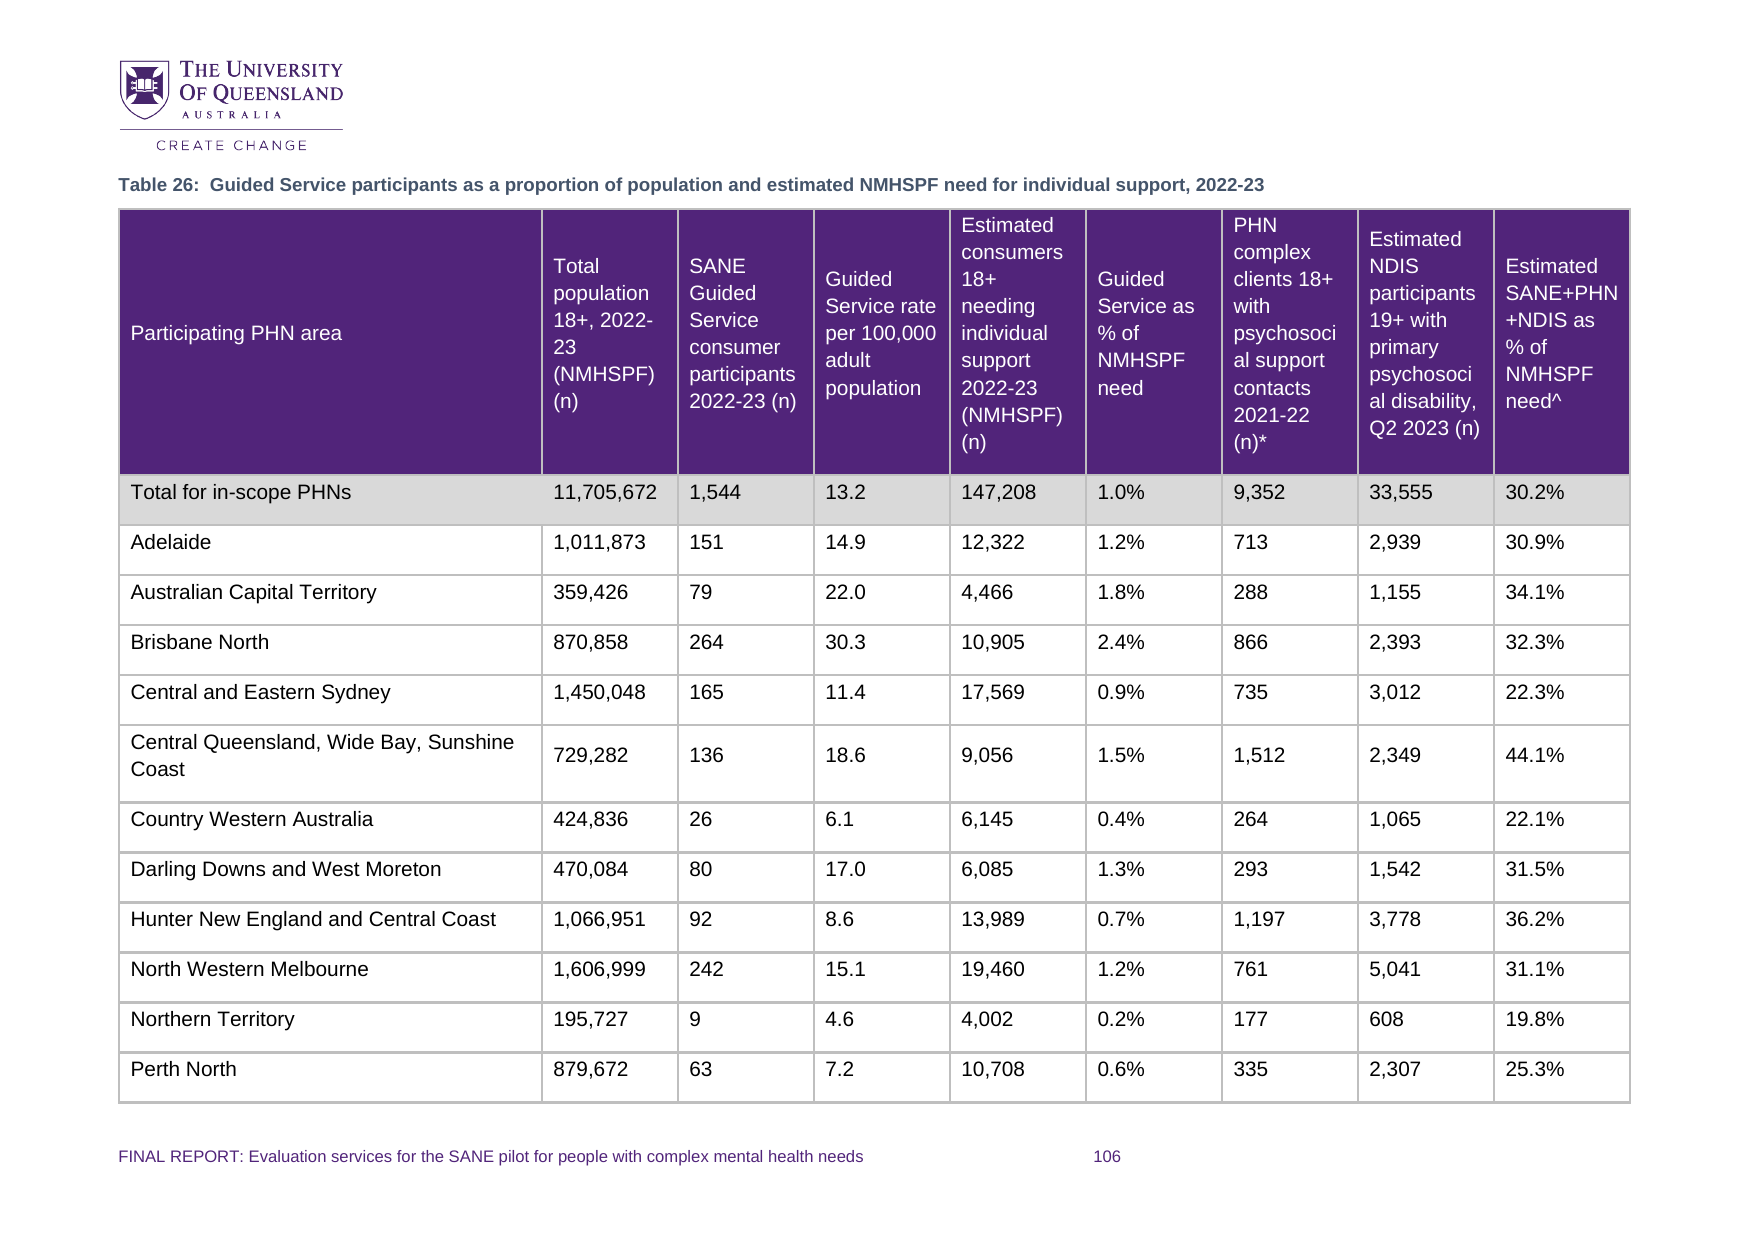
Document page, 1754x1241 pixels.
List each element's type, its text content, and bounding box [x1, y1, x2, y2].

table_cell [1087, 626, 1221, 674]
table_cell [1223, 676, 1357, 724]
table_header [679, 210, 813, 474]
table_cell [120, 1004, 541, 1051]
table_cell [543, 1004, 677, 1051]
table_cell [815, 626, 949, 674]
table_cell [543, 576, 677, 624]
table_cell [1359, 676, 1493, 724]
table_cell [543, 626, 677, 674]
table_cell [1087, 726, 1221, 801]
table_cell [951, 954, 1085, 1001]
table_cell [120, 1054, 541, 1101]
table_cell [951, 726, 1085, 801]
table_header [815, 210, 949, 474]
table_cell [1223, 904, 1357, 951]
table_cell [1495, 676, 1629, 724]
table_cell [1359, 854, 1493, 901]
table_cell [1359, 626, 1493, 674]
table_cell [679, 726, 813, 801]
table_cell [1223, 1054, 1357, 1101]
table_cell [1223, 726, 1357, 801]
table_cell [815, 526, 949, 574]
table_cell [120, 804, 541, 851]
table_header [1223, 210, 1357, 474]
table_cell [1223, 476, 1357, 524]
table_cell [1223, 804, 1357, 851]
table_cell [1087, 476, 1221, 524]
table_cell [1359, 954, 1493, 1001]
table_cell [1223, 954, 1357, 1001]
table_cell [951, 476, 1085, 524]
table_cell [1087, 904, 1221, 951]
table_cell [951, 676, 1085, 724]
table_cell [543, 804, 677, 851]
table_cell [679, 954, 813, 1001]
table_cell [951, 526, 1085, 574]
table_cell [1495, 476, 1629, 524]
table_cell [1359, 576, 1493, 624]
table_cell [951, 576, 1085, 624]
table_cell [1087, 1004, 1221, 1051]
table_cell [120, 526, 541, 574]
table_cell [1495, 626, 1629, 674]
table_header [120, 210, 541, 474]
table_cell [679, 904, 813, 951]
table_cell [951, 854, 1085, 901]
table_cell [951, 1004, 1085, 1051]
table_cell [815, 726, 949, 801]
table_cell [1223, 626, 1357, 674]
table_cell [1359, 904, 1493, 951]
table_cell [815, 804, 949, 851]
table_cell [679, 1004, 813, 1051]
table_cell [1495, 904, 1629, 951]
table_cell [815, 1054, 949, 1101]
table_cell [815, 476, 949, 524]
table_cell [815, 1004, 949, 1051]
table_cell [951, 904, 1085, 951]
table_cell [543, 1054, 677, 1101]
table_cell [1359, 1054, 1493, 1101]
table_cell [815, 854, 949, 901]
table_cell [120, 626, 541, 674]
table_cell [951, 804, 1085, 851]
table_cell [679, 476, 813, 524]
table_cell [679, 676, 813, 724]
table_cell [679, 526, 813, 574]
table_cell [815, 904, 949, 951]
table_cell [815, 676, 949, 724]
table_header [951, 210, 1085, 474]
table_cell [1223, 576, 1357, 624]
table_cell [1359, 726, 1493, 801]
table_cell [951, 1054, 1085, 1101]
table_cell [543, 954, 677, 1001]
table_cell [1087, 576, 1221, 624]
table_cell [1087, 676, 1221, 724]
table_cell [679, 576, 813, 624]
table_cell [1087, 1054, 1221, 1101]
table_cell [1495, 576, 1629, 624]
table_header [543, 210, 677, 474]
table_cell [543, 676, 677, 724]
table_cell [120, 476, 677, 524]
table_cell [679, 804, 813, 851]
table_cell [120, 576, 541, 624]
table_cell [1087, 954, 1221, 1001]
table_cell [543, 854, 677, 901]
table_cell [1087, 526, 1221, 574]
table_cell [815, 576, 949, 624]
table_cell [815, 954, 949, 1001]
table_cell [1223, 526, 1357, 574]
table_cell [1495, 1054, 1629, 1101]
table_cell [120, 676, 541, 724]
picture [118, 59, 345, 153]
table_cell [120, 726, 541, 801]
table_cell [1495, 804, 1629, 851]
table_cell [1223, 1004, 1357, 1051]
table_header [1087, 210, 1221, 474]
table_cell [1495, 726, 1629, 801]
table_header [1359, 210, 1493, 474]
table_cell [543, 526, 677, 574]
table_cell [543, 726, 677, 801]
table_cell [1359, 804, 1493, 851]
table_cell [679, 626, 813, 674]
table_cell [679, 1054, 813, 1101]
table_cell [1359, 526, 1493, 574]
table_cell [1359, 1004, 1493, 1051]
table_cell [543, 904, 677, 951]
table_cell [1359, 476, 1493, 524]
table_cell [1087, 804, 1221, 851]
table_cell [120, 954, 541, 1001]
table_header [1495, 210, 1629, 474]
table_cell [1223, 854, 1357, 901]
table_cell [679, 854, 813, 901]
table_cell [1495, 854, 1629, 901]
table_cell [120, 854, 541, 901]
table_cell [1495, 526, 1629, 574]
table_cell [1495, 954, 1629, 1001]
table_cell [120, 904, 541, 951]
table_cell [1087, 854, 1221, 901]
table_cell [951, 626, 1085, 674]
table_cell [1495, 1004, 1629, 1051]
